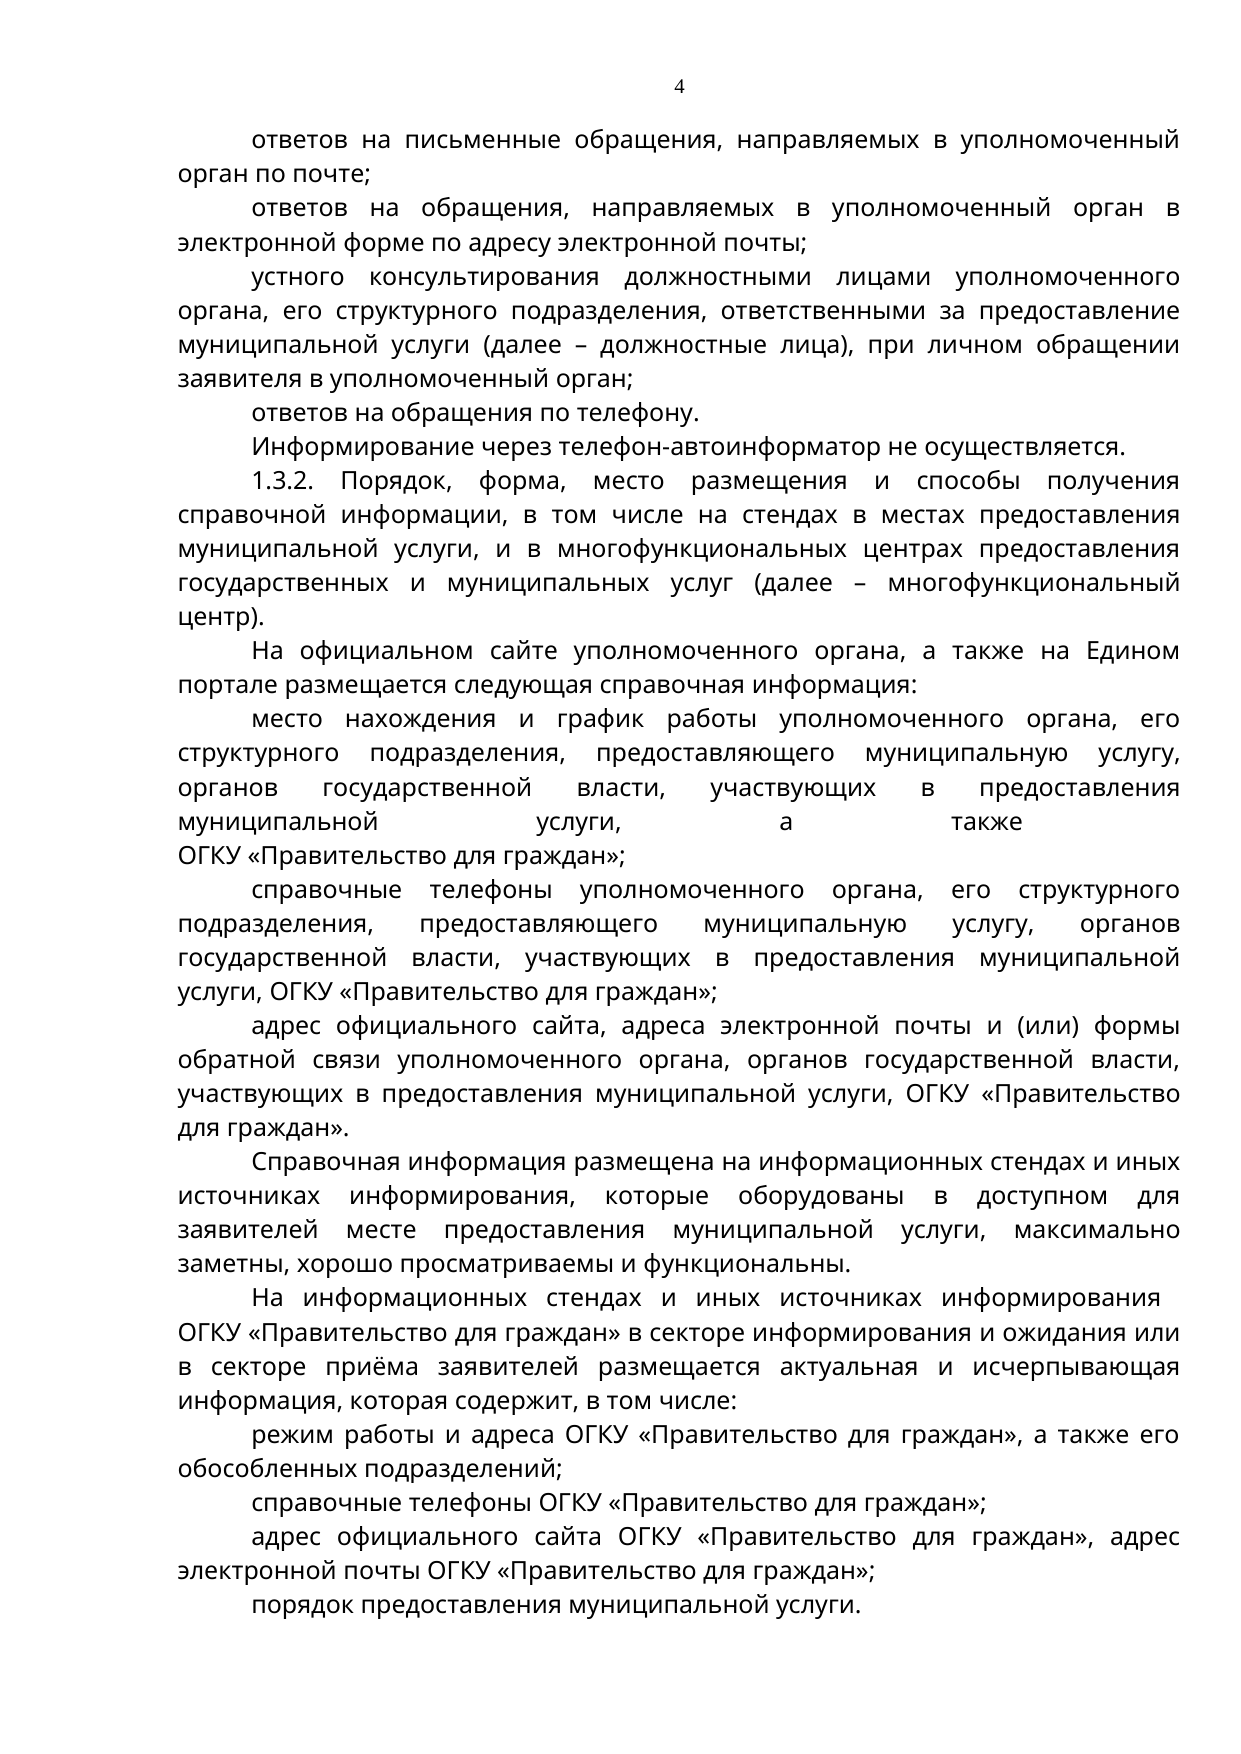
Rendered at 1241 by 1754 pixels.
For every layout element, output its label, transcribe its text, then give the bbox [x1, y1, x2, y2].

text ответов на обращения, направляемых в уполномоченный орган в электронной форме по адресу электронной почты; [177, 190, 1181, 258]
text 1.3.2. Порядок, форма, место размещения и способы получения справочной информации, в том числе на стендах в местах предоставления муниципальной услуги, и в многофункциональных центрах предоставления государственных и муниципальных услуг (далее – многофункциональный центр). [177, 463, 1181, 633]
text Информирование через телефон-автоинформатор не осуществляется. [177, 428, 1181, 463]
text адрес официального сайта, адреса электронной почты и (или) формы обратной связи уполномоченного органа, органов государственной власти, участвующих в предоставления муниципальной услуги, ОГКУ «Правительство для граждан». [177, 1008, 1181, 1144]
text устного консультирования должностными лицами уполномоченного органа, его структурного подразделения, ответственными за предоставление муниципальной услуги (далее – должностные лица), при личном обращении заявителя в уполномоченный орган; [177, 258, 1181, 394]
text справочные телефоны уполномоченного органа, его структурного подразделения, предоставляющего муниципальную услугу, органов государственной власти, участвующих в предоставления муниципальной услуги, ОГКУ «Правительство для граждан»; [177, 871, 1181, 1008]
text На информационных стендах и иных источниках информирования ОГКУ «Правительство для граждан» в секторе информирования и ожидания или в секторе приёма заявителей размещается актуальная и исчерпывающая информация, которая содержит, в том числе: [177, 1280, 1181, 1416]
text На официальном сайте уполномоченного органа, а также на Едином портале размещается следующая справочная информация: [177, 633, 1181, 701]
text ответов на письменные обращения, направляемых в уполномоченный орган по почте; [177, 122, 1181, 190]
text справочные телефоны ОГКУ «Правительство для граждан»; [177, 1484, 1181, 1518]
text режим работы и адреса ОГКУ «Правительство для граждан», а также его обособленных подразделений; [177, 1416, 1181, 1484]
text адрес официального сайта ОГКУ «Правительство для граждан», адрес электронной почты ОГКУ «Правительство для граждан»; [177, 1518, 1181, 1587]
text порядок предоставления муниципальной услуги. [177, 1587, 1181, 1621]
text Справочная информация размещена на информационных стендах и иных источниках информирования, которые оборудованы в доступном для заявителей месте предоставления муниципальной услуги, максимально заметны, хорошо просматриваемы и функциональны. [177, 1144, 1181, 1280]
text ответов на обращения по телефону. [177, 394, 1181, 428]
text место нахождения и график работы уполномоченного органа, его структурного подразделения, предоставляющего муниципальную услугу, органов государственной власти, участвующих в предоставления муниципальной услуги, а также ОГКУ «Правительство для граждан»; [177, 701, 1181, 871]
